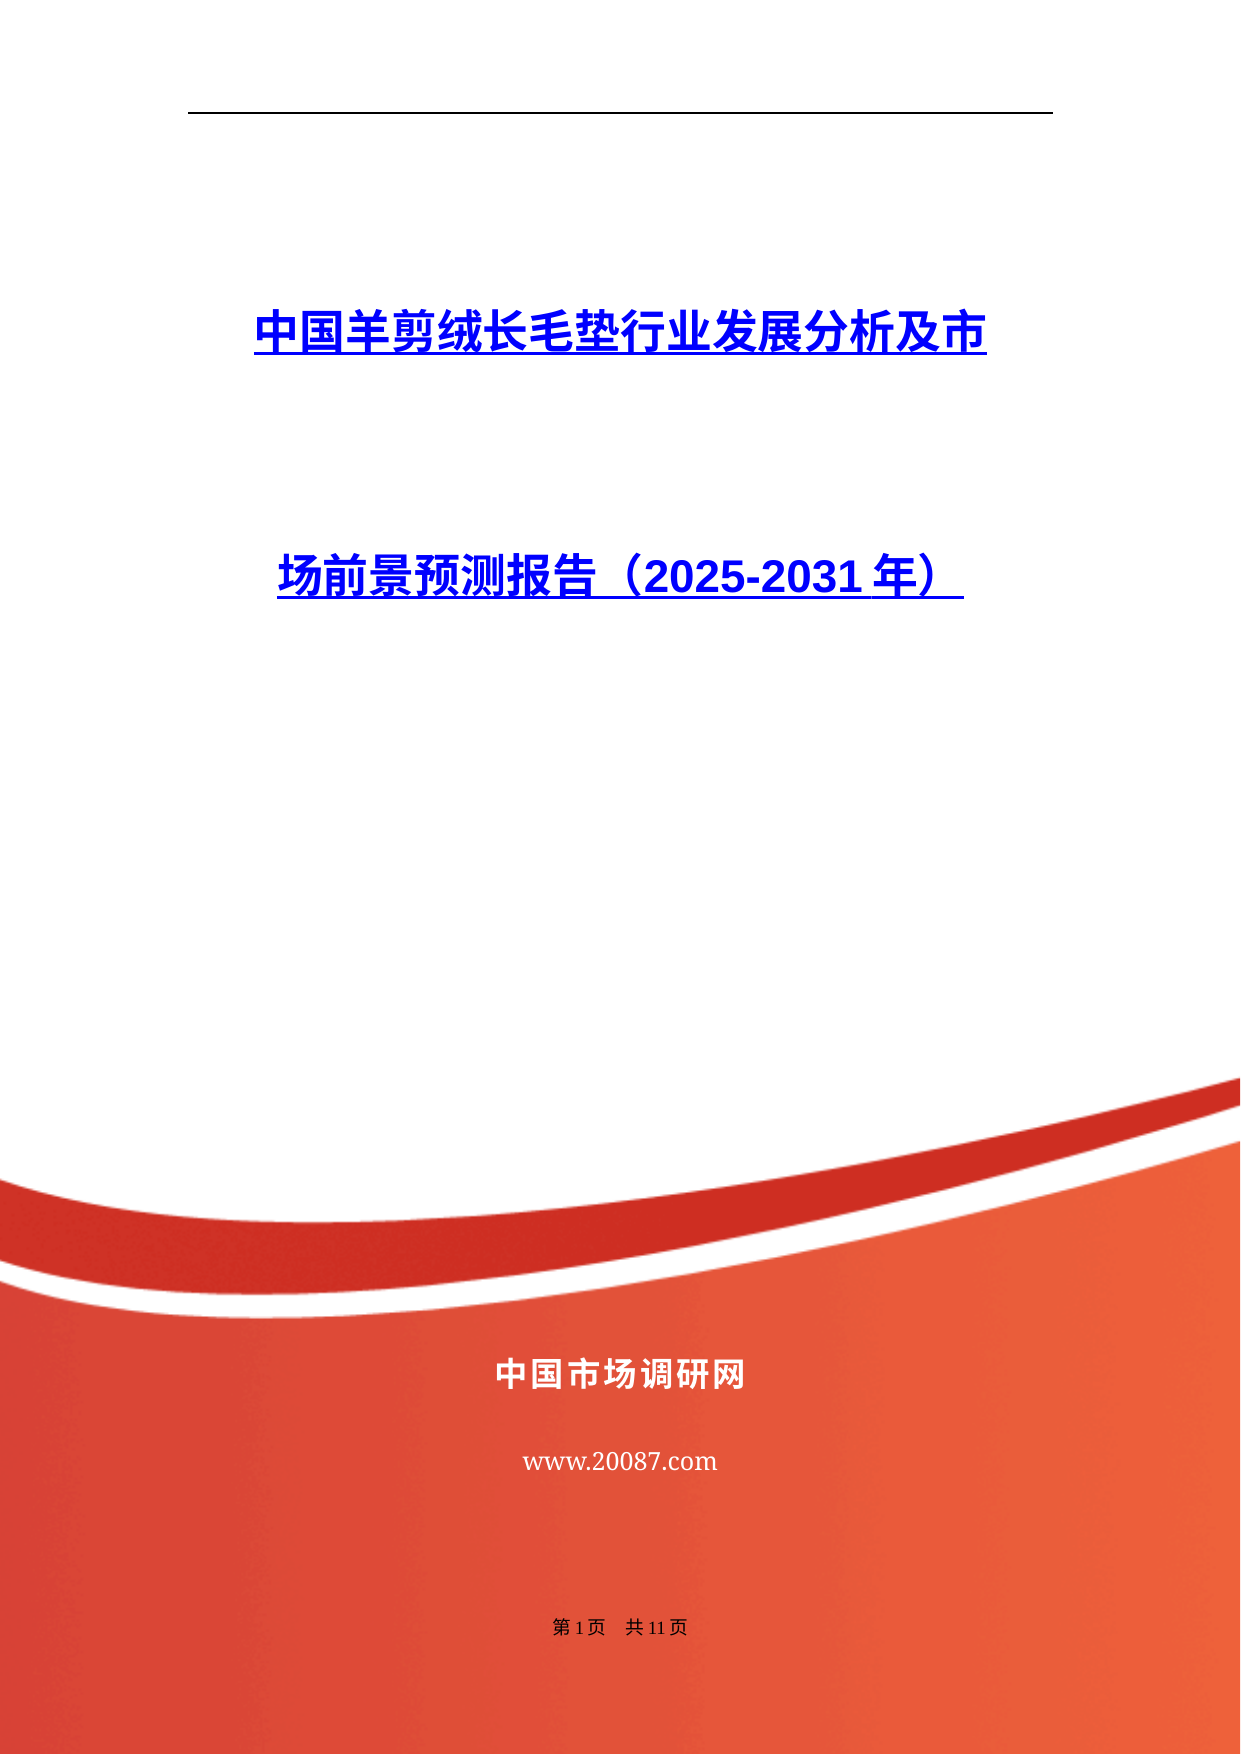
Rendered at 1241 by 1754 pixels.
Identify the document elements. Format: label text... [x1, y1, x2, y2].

subtitle 中国市场调研网 [187, 1339, 1053, 1404]
text www.20087.com [187, 1428, 1053, 1493]
picture [0, 1006, 1241, 1754]
table_header 中国羊剪绒长毛垫行业发展分析及市场前景预测报告（2025-2031年） [188, 207, 1053, 773]
